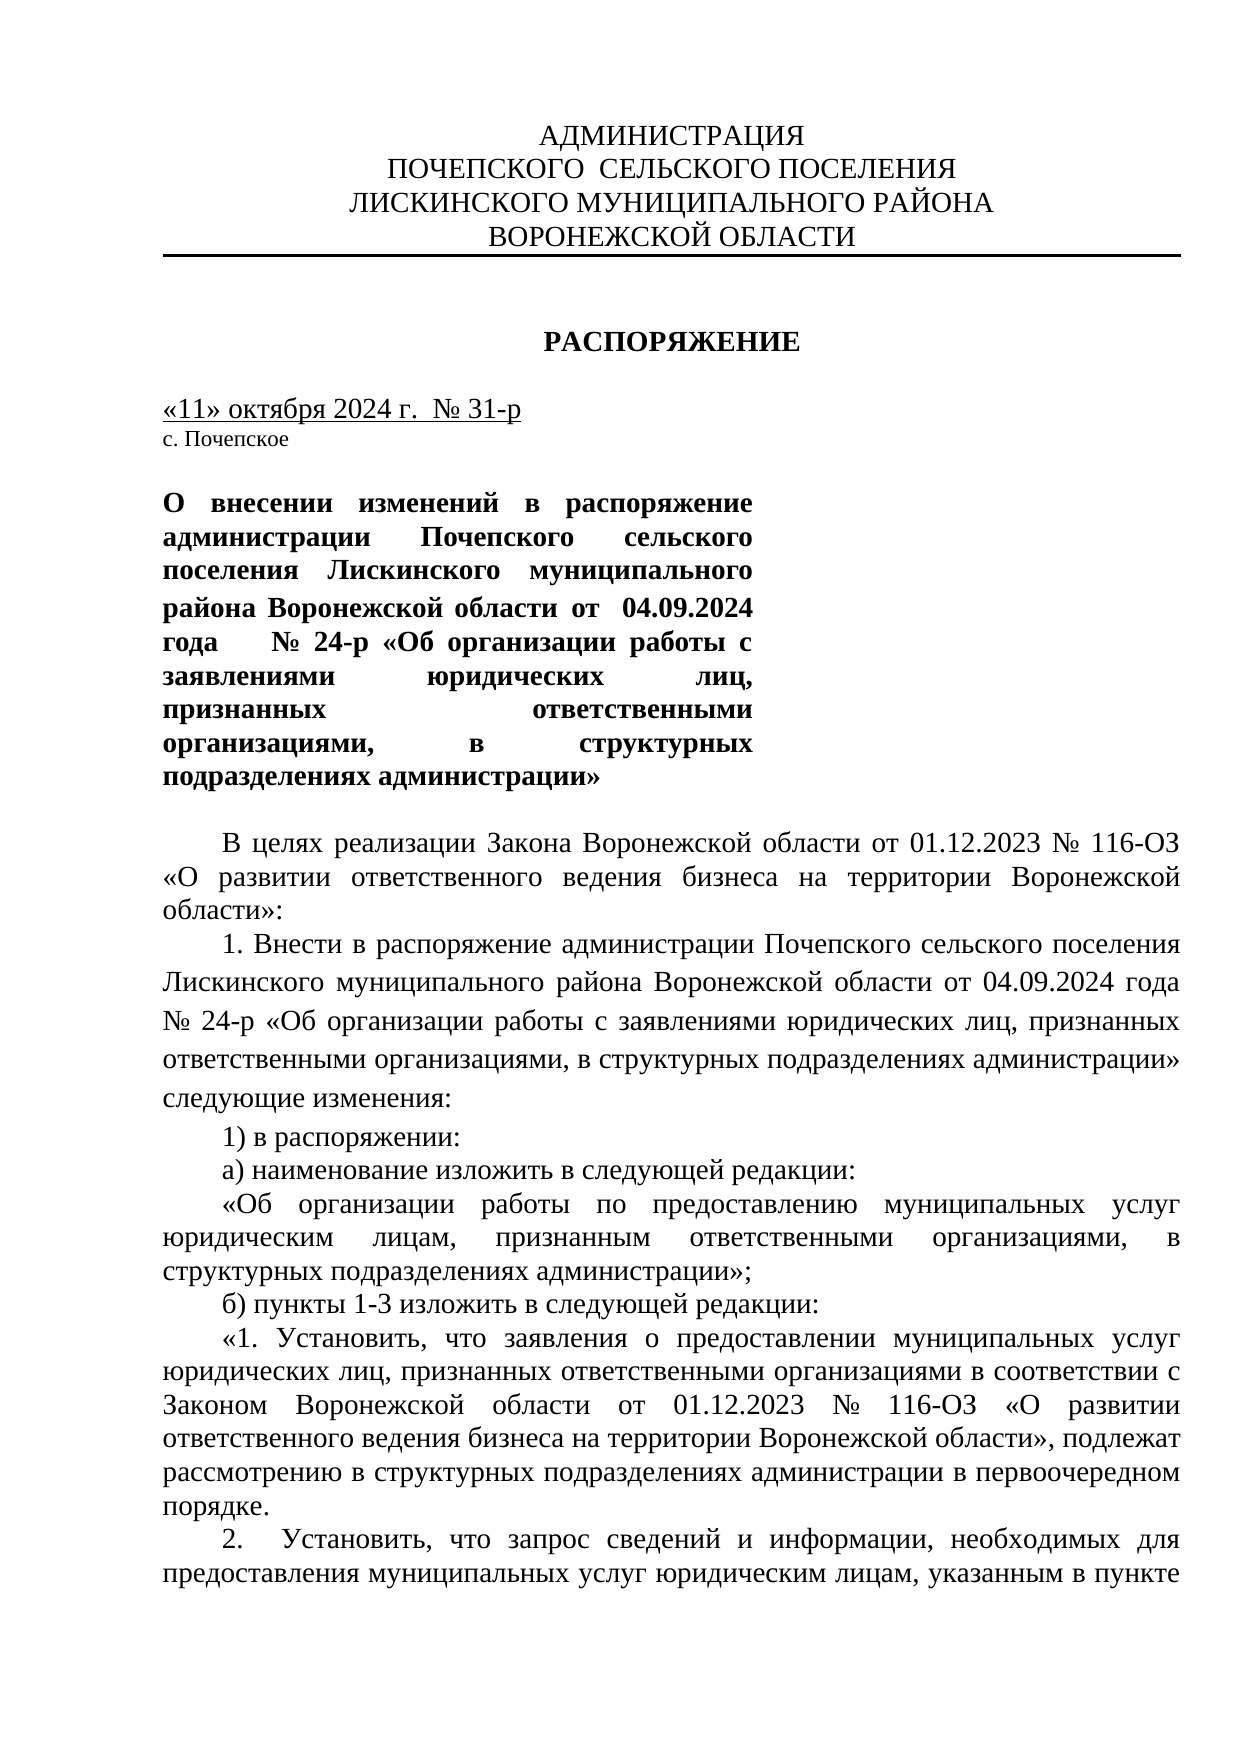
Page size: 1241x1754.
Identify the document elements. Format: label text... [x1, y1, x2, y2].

list «1. Установить, что заявления о предоставлении муниципальных услуг юридических лиц, признанных ответственными организациями в соответствии с Законом Воронежской области от 01.12.2023 № 116-ОЗ «О развитии ответственного ведения бизнеса на территории Воронежской области», подлежат рассмотрению в структурных подразделениях администрации в первоочередном порядке. [162, 1320, 1181, 1521]
title О внесении изменений в распоряжение администрации Почепского сельского поселения Лискинского муниципального района Воронежской области от 04.09.2024 года № 24-р «Об организации работы с заявлениями юридических лиц, признанных ответственными организациями, в структурных подразделениях администрации» [162, 485, 753, 792]
text В целях реализации Закона Воронежской области от 01.12.2023 № 116-ОЗ «О развитии ответственного ведения бизнеса на территории Воронежской области»: [162, 825, 1181, 926]
text АДМИНИСТРАЦИЯ [162, 118, 1181, 152]
list а) наименование изложить в следующей редакции: [162, 1152, 1181, 1186]
list «Об организации работы по предоставлению муниципальных услуг юридическим лицам, признанным ответственными организациями, в структурных подразделениях администрации»; [162, 1186, 1181, 1286]
text ЛИСКИНСКОГО МУНИЦИПАЛЬНОГО РАЙОНА [162, 185, 1181, 219]
text РАСПОРЯЖЕНИЕ [162, 324, 1181, 358]
list 1. Внести в распоряжение администрации Почепского сельского поселения Лискинского муниципального района Воронежской области от 04.09.2024 года № 24-р «Об организации работы с заявлениями юридических лиц, признанных ответственными организациями, в структурных подразделениях администрации» следующие изменения: [162, 926, 1181, 1114]
text «11» октября 2024 г. № 31-р [162, 392, 1181, 425]
list б) пункты 1-3 изложить в следующей редакции: [162, 1286, 1181, 1320]
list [162, 1521, 1181, 1588]
text с. Почепское [162, 425, 1181, 452]
text ПОЧЕПСКОГО СЕЛЬСКОГО ПОСЕЛЕНИЯ [162, 152, 1181, 185]
list 1) в распоряжении: [162, 1119, 1181, 1152]
text ВОРОНЕЖСКОЙ ОБЛАСТИ [162, 219, 1181, 257]
